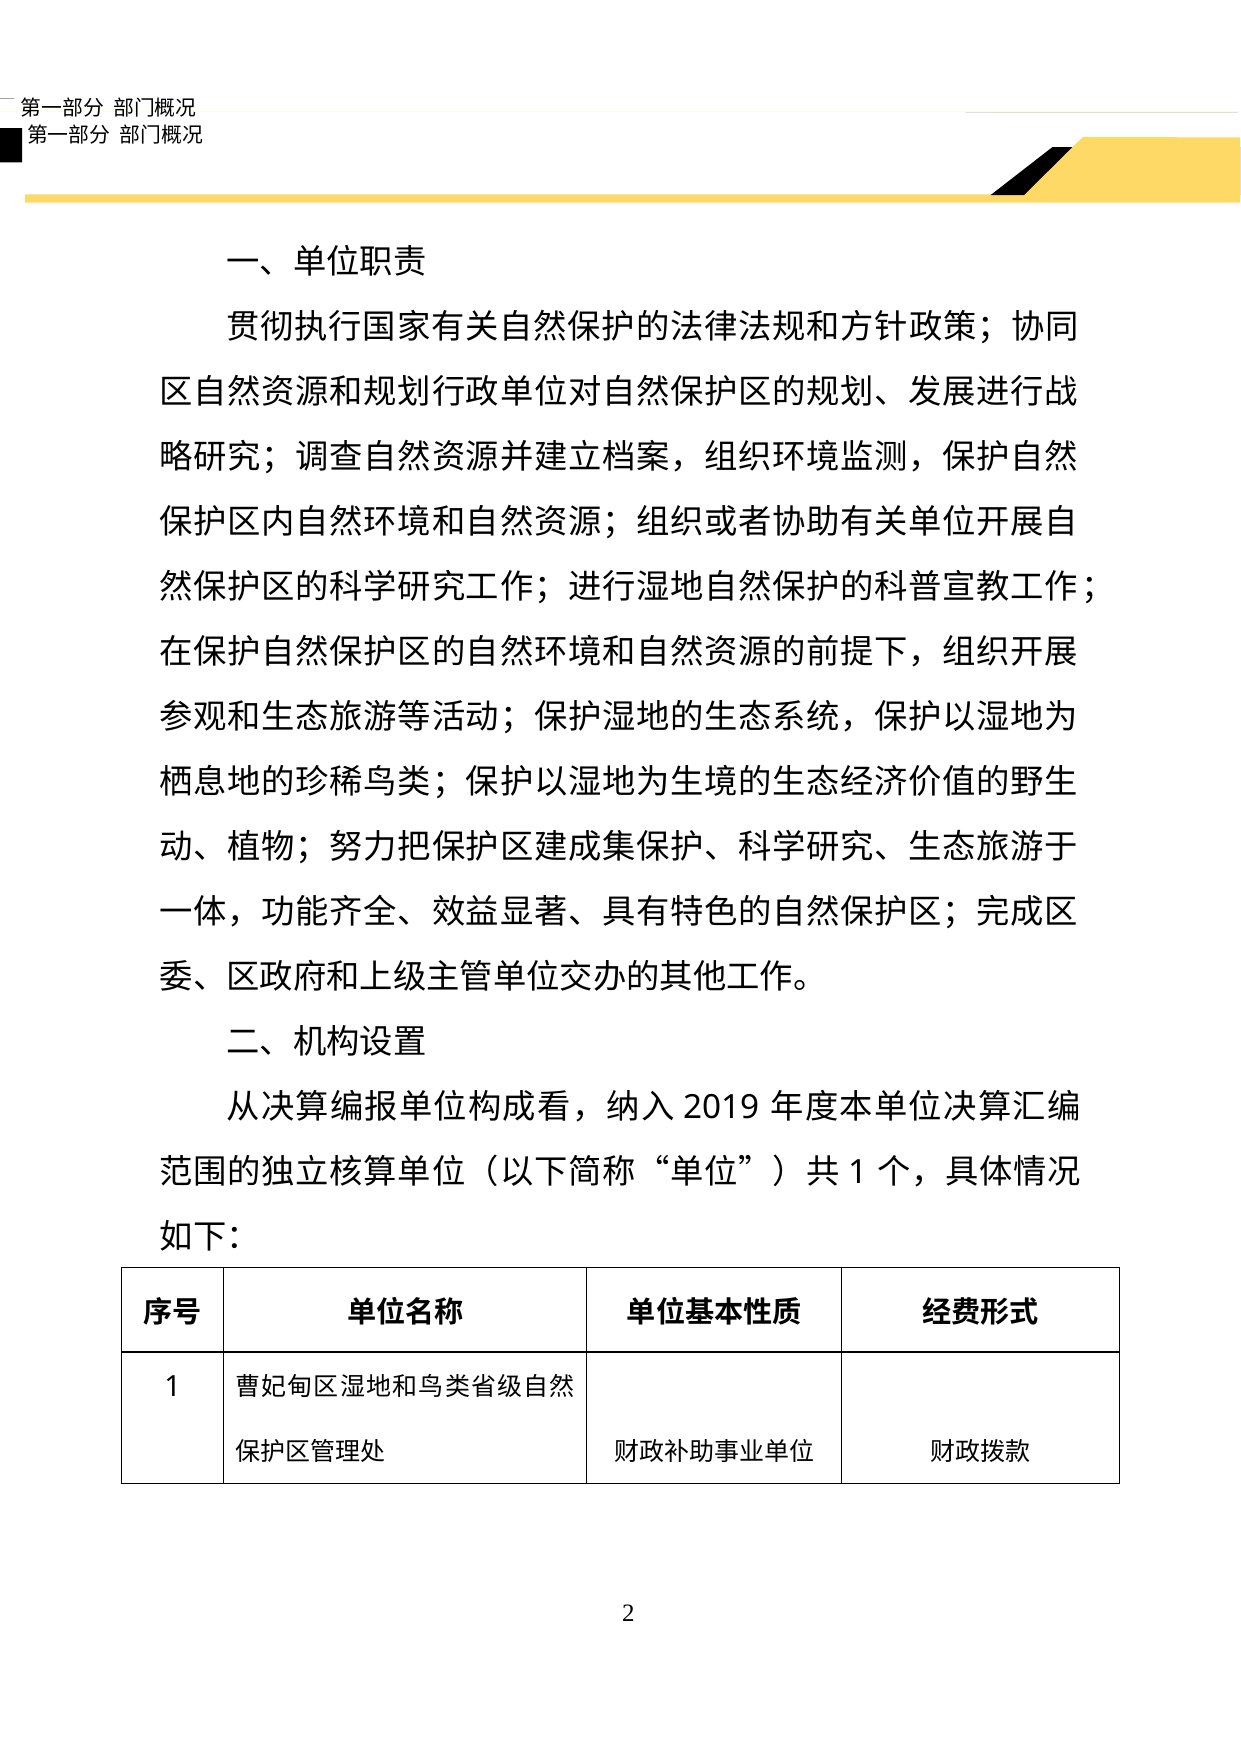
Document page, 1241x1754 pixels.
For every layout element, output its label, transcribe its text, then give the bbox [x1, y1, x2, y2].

text 贯彻执行国家有关自然保护的法律法规和方针政策；协同区自然资源和规划行政单位对自然保护区的规划、发展进行战略研究；调查自然资源并建立档案，组织环境监测，保护自然保护区内自然环境和自然资源；组织或者协助有关单位开展自然保护区的科学研究工作；进行湿地自然保护的科普宣教工作；在保护自然保护区的自然环境和自然资源的前提下，组织开展参观和生态旅游等活动；保护湿地的生态系统，保护以湿地为栖息地的珍稀鸟类；保护以湿地为生境的生态经济价值的野生动、植物；努力把保护区建成集保护、科学研究、生态旅游于一体，功能齐全、效益显著、具有特色的自然保护区；完成区委、区政府和上级主管单位交办的其他工作。 [159, 292, 1081, 1007]
text 二、机构设置 [159, 1007, 1081, 1072]
table_cell 财政补助事业单位 [587, 1353, 841, 1482]
table_header 单位基本性质 [587, 1268, 841, 1351]
table_cell 财政拨款 [842, 1353, 1119, 1482]
table_header 经费形式 [842, 1268, 1119, 1351]
table_cell 曹妃甸区湿地和鸟类省级自然保护区管理处 [224, 1353, 586, 1482]
table_header 单位名称 [224, 1268, 586, 1351]
subtitle 一、单位职责 [159, 227, 1081, 292]
table_header 序号 [122, 1268, 223, 1351]
text 从决算编报单位构成看，纳入2019 年度本单位决算汇编范围的独立核算单位（以下简称“单位”）共1 个，具体情况如下： [159, 1072, 1081, 1267]
table_cell 1 [122, 1353, 223, 1482]
